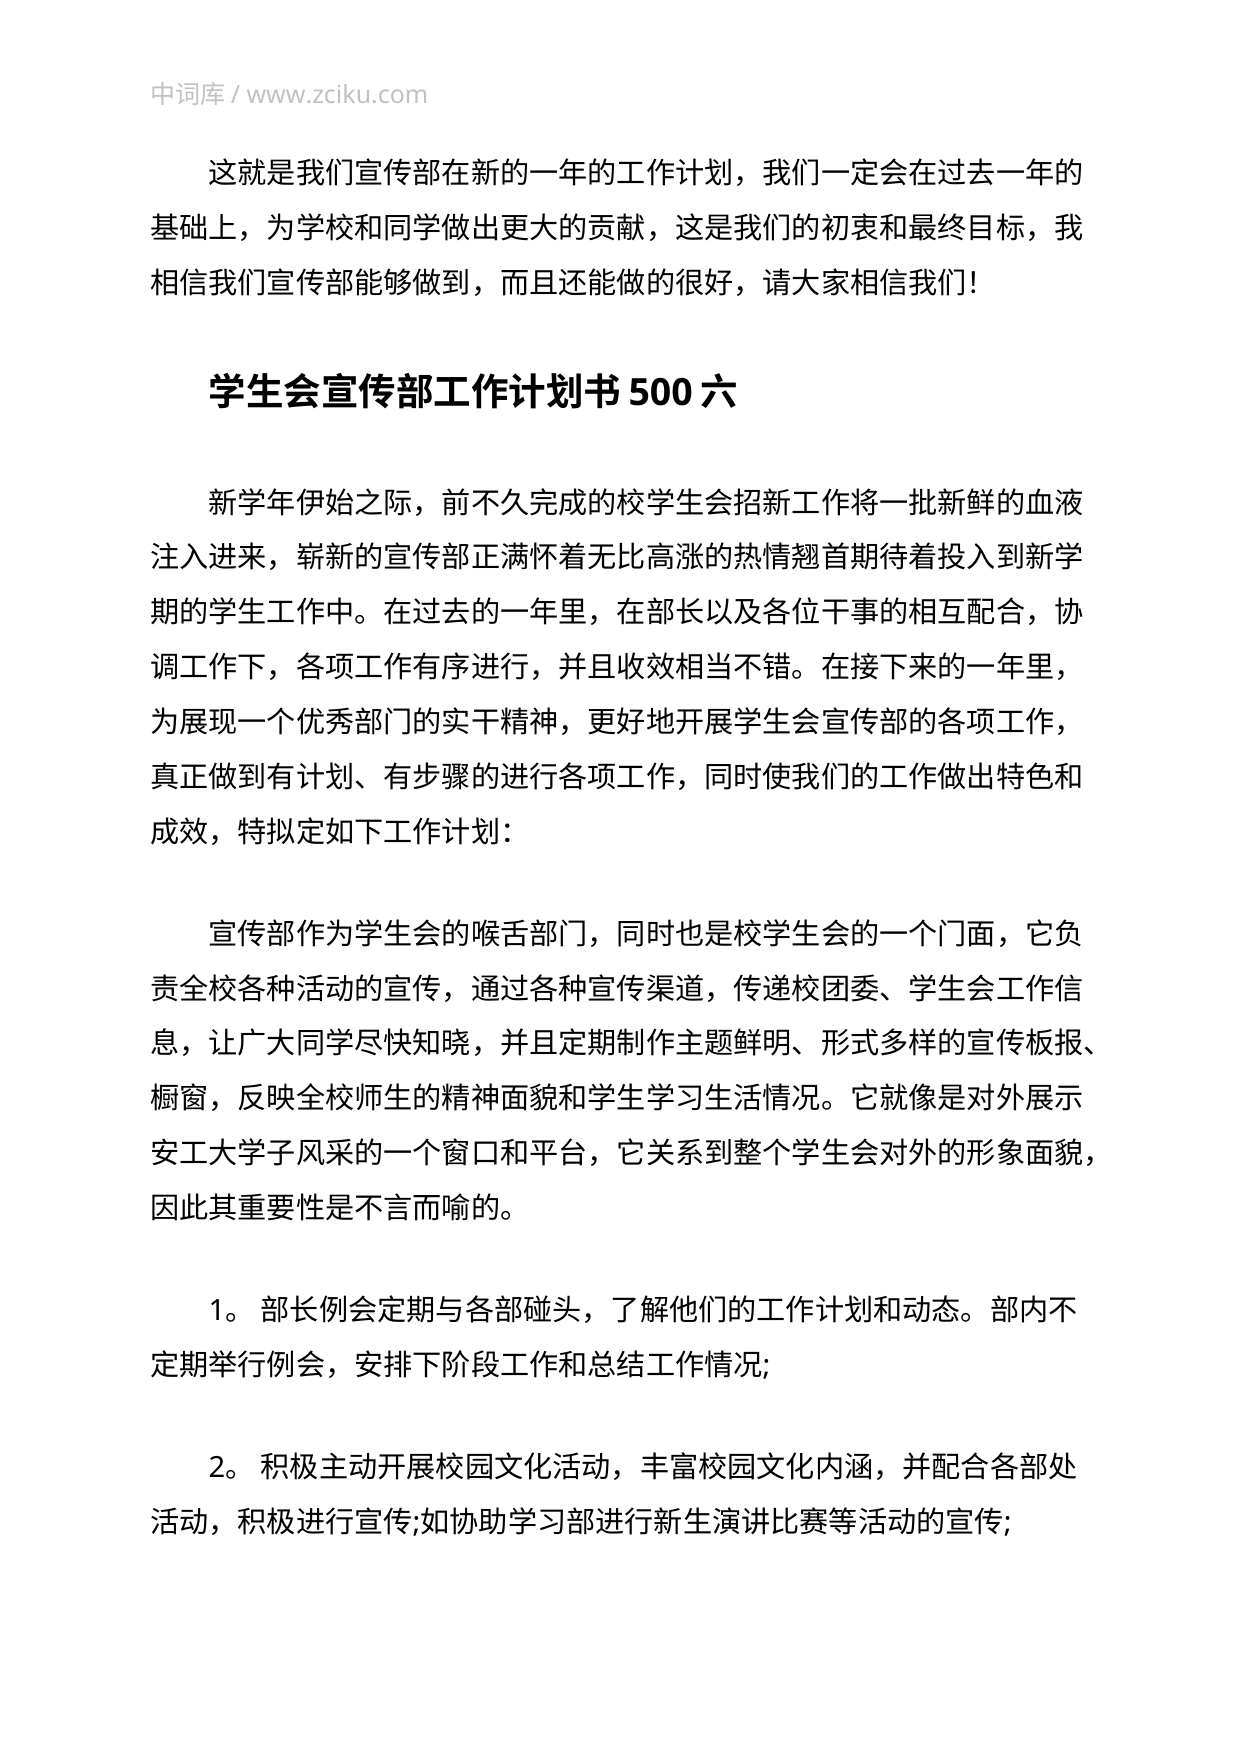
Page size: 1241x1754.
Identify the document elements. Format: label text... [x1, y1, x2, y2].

text 宣传部作为学生会的喉舌部门，同时也是校学生会的一个门面，它负责全校各种活动的宣传，通过各种宣传渠道，传递校团委、学生会工作信息，让广大同学尽快知晓，并且定期制作主题鲜明、形式多样的宣传板报、橱窗，反映全校师生的精神面貌和学生学习生活情况。它就像是对外展示安工大学子风采的一个窗口和平台，它关系到整个学生会对外的形象面貌，因此其重要性是不言而喻的。 [150, 910, 1090, 1227]
text 新学年伊始之际，前不久完成的校学生会招新工作将一批新鲜的血液注入进来，崭新的宣传部正满怀着无比高涨的热情翘首期待着投入到新学期的学生工作中。在过去的一年里，在部长以及各位干事的相互配合，协调工作下，各项工作有序进行，并且收效相当不错。在接下来的一年里，为展现一个优秀部门的实干精神，更好地开展学生会宣传部的各项工作，真正做到有计划、有步骤的进行各项工作，同时使我们的工作做出特色和成效，特拟定如下工作计划： [150, 479, 1090, 851]
text 1。 部长例会定期与各部碰头，了解他们的工作计划和动态。部内不定期举行例会，安排下阶段工作和总结工作情况; [150, 1287, 1090, 1384]
text 学生会宣传部工作计划书500六 [150, 362, 1090, 416]
text 这就是我们宣传部在新的一年的工作计划，我们一定会在过去一年的基础上，为学校和同学做出更大的贡献，这是我们的初衷和最终目标，我相信我们宣传部能够做到，而且还能做的很好，请大家相信我们！ [150, 150, 1090, 302]
text 2。 积极主动开展校园文化活动，丰富校园文化内涵，并配合各部处活动，积极进行宣传;如协助学习部进行新生演讲比赛等活动的宣传; [150, 1443, 1090, 1541]
